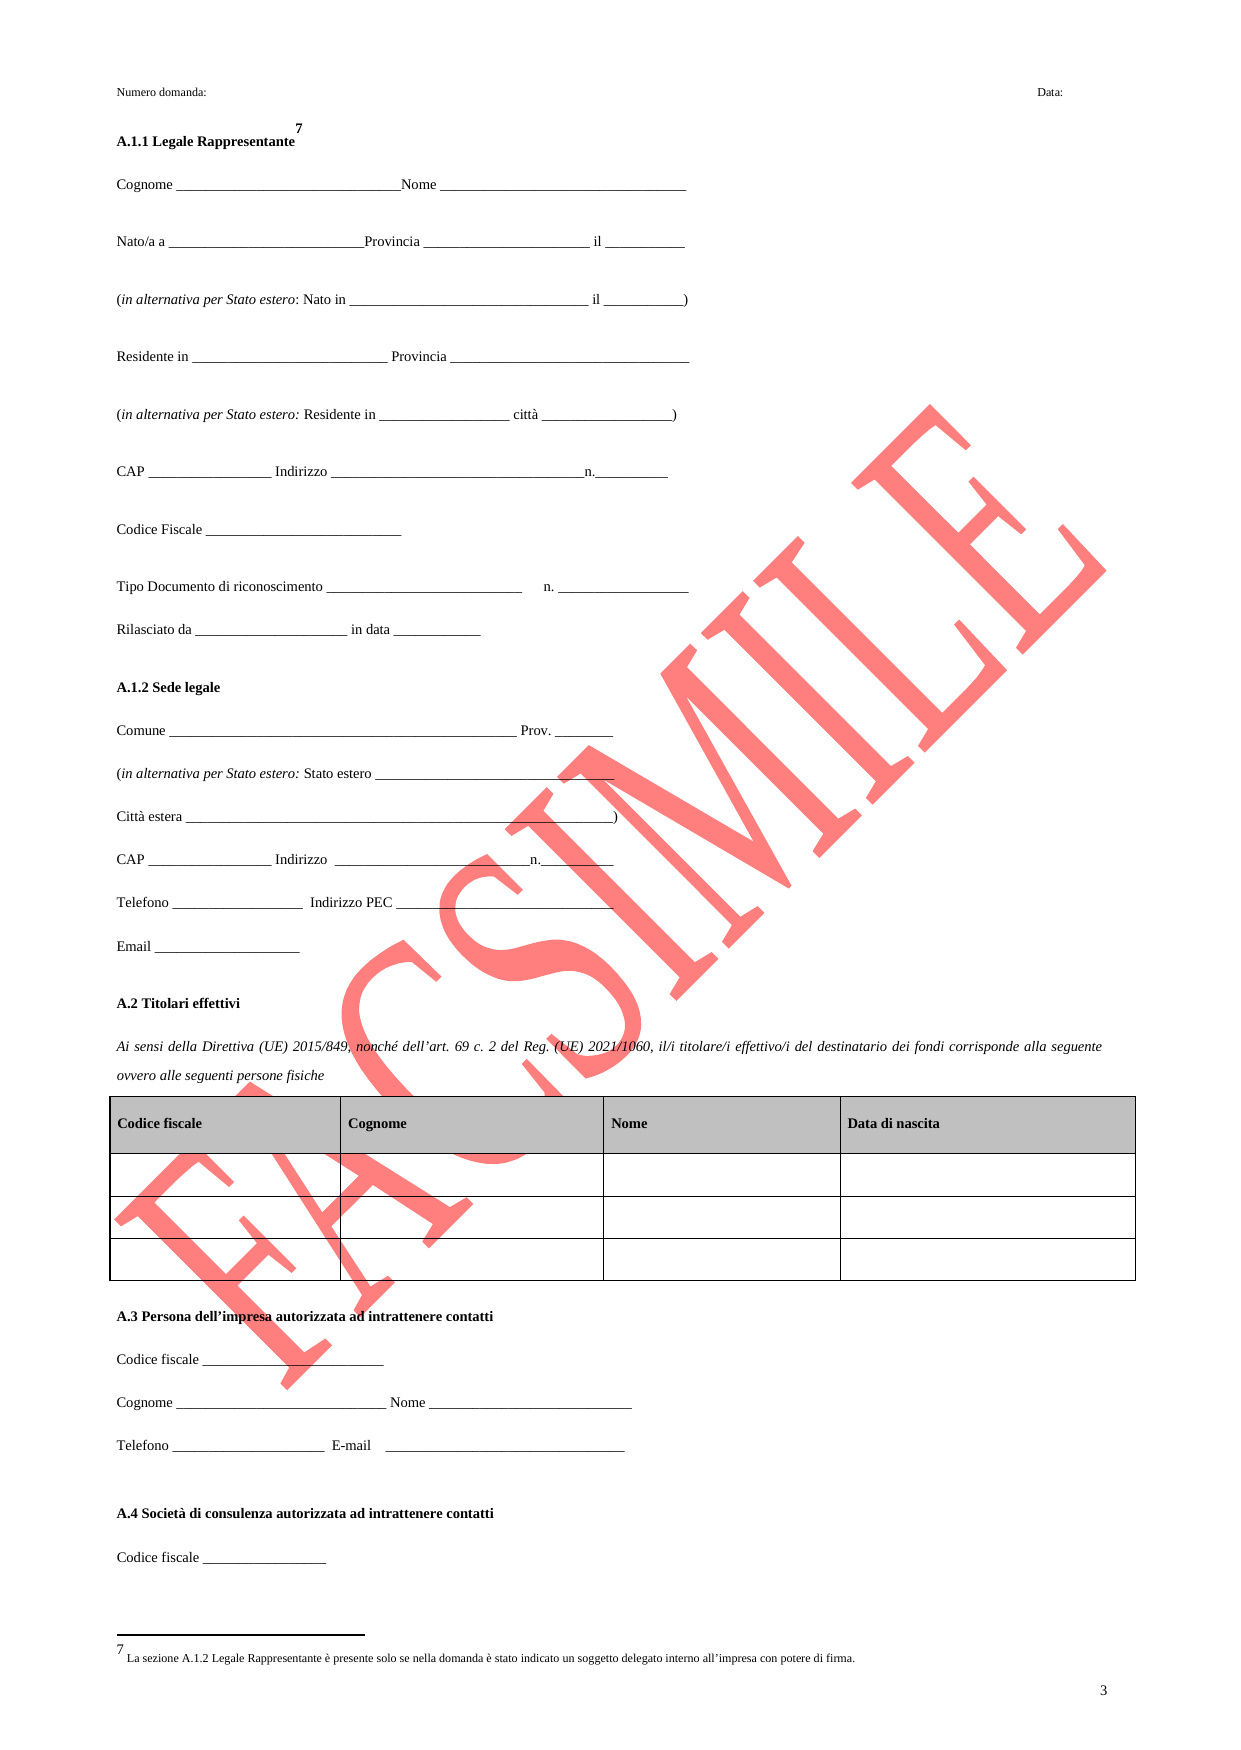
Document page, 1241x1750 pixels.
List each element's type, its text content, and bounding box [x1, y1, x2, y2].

table_cell [841, 1239, 1135, 1280]
text Cognome _____________________________ Nome ____________________________ [116, 1382, 1107, 1411]
text CAP _________________ Indirizzo ___________________________________n.__________ [116, 451, 1107, 480]
text A.4 Società di consulenza autorizzata ad intrattenere contatti Codice fiscale _________________ [116, 1493, 1107, 1565]
text A.1.2 Sede legale [116, 667, 1107, 695]
table_cell [604, 1197, 840, 1238]
text Nato/a a ___________________________Provincia _______________________ il ___________ [116, 221, 1107, 250]
text Ai sensi della Direttiva (UE) 2015/849, nonché dell’art. 69 c. 2 del Reg. (UE) 2021/1060, il/i titolare/i effettivo/i del destinatario dei fondi corrisponde alla seguente ovvero alle seguenti persone fisiche [116, 1026, 1107, 1083]
text A.1.1 Legale Rappresentante [116, 120, 1107, 149]
text Rilasciato da _____________________ in data ____________ [116, 609, 1107, 638]
text (in alternativa per Stato estero: Nato in _________________________________ il ___________) [116, 278, 1107, 307]
text Comune ________________________________________________ Prov. ________ [116, 710, 1107, 738]
text Tipo Documento di riconoscimento ___________________________ n. __________________ [116, 566, 1107, 595]
table_header Data di nascita [841, 1097, 1135, 1153]
text Telefono _____________________ E-mail _________________________________ [116, 1425, 1107, 1454]
text A.2 Titolari effettivi [116, 983, 1107, 1012]
table_cell [841, 1154, 1135, 1196]
text Città estera ___________________________________________________________) [116, 796, 1107, 825]
table_cell [341, 1197, 603, 1238]
text Residente in ___________________________ Provincia _________________________________ [116, 336, 1107, 365]
table_cell [341, 1154, 603, 1196]
text Cognome _______________________________Nome __________________________________ [116, 163, 1107, 192]
table_cell [604, 1239, 840, 1280]
text Telefono __________________ Indirizzo PEC ______________________________ [116, 882, 1107, 911]
text (in alternativa per Stato estero: Stato estero _________________________________ [116, 753, 1107, 782]
text Email ____________________ [116, 925, 1107, 954]
table_cell [604, 1154, 840, 1196]
table_cell [841, 1197, 1135, 1238]
table_cell [111, 1154, 340, 1196]
table_header Nome [604, 1097, 840, 1153]
table_cell [111, 1197, 340, 1238]
text A.3 Persona dell’impresa autorizzata ad intrattenere contatti [116, 1296, 1107, 1324]
text (in alternativa per Stato estero: Residente in __________________ città __________________) [116, 393, 1107, 422]
text CAP _________________ Indirizzo ___________________________n.__________ [116, 839, 1107, 868]
table_header Codice fiscale [111, 1097, 340, 1153]
table_cell [111, 1239, 340, 1280]
table_header Cognome [341, 1097, 603, 1153]
table_cell [341, 1239, 603, 1280]
text Codice Fiscale ___________________________ [116, 508, 1107, 537]
text Codice fiscale _________________________ [116, 1339, 1107, 1368]
